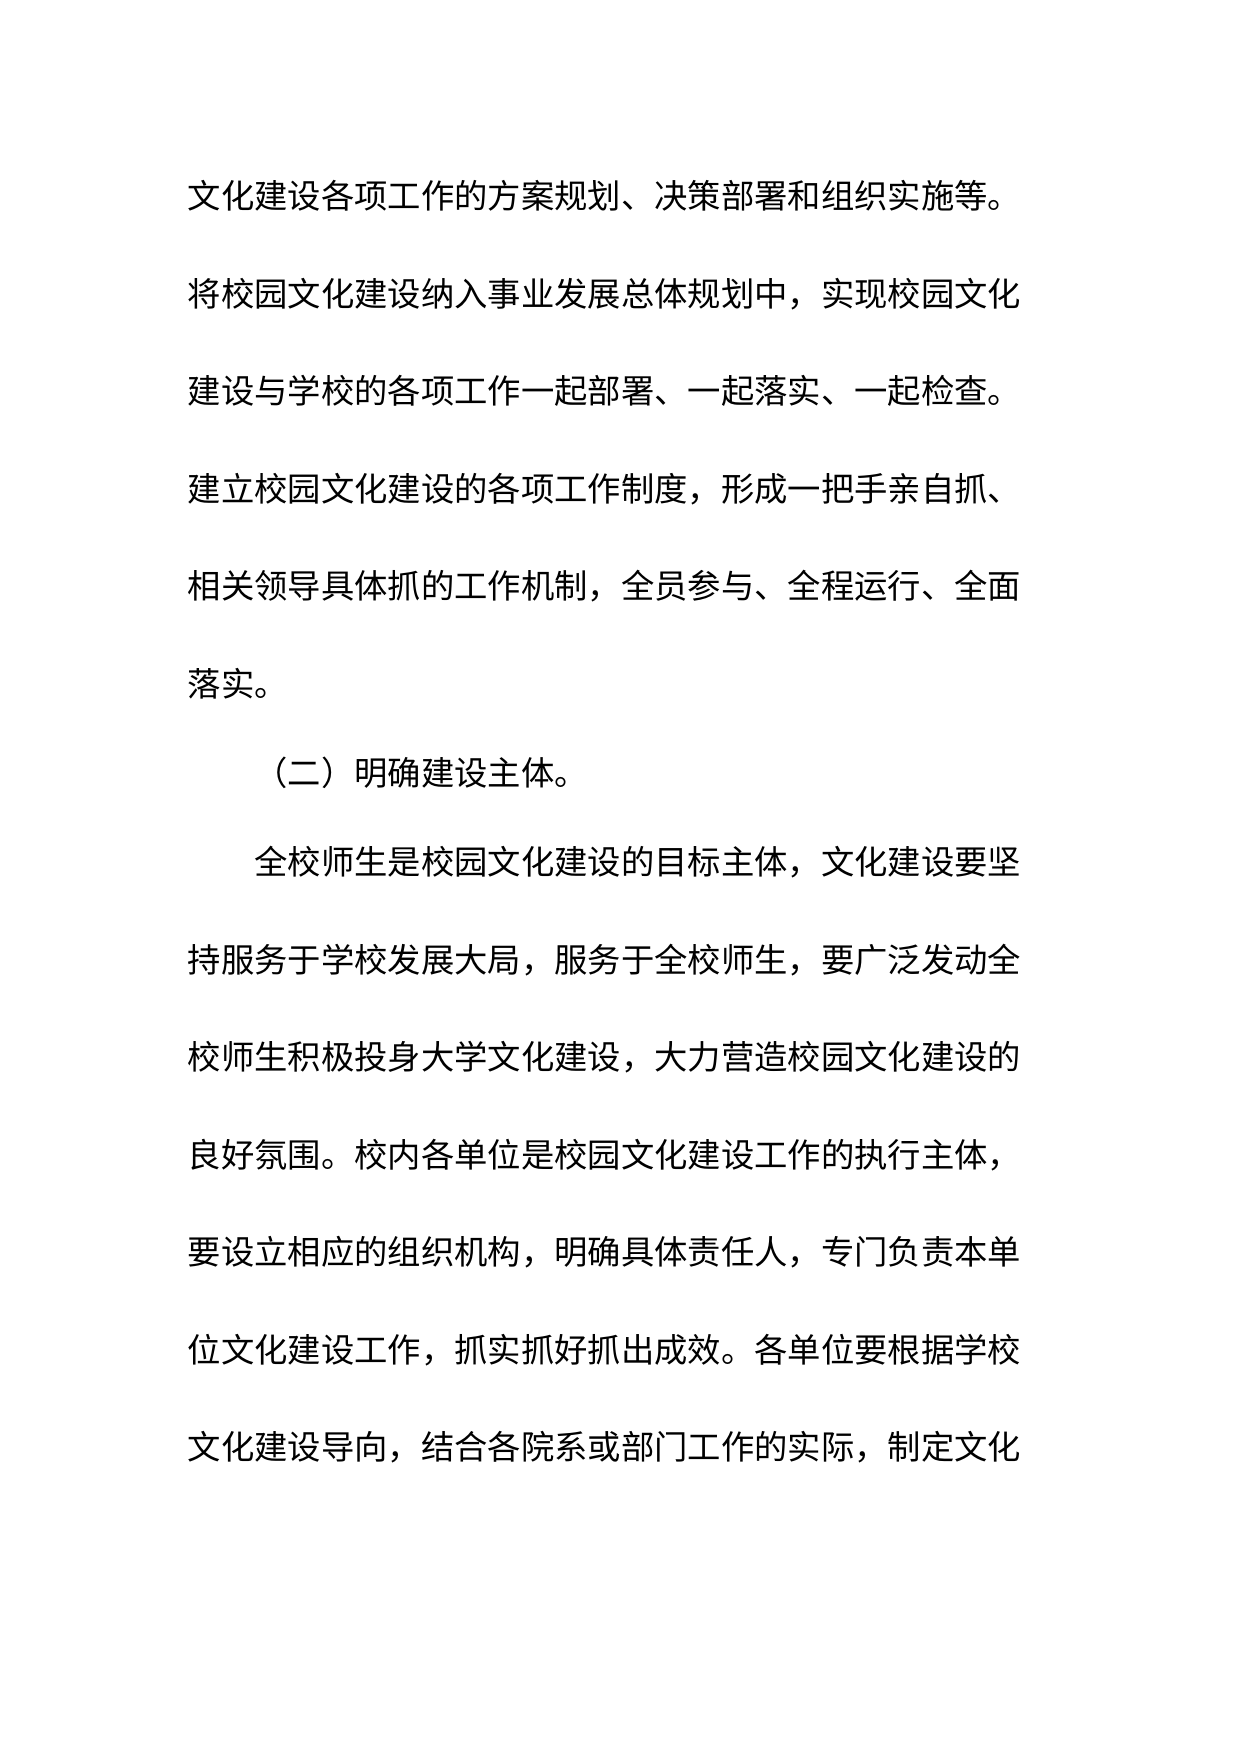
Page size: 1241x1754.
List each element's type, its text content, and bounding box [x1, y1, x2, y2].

text （二）明确建设主体。 [187, 738, 1053, 803]
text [187, 162, 1053, 714]
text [187, 828, 1053, 1478]
